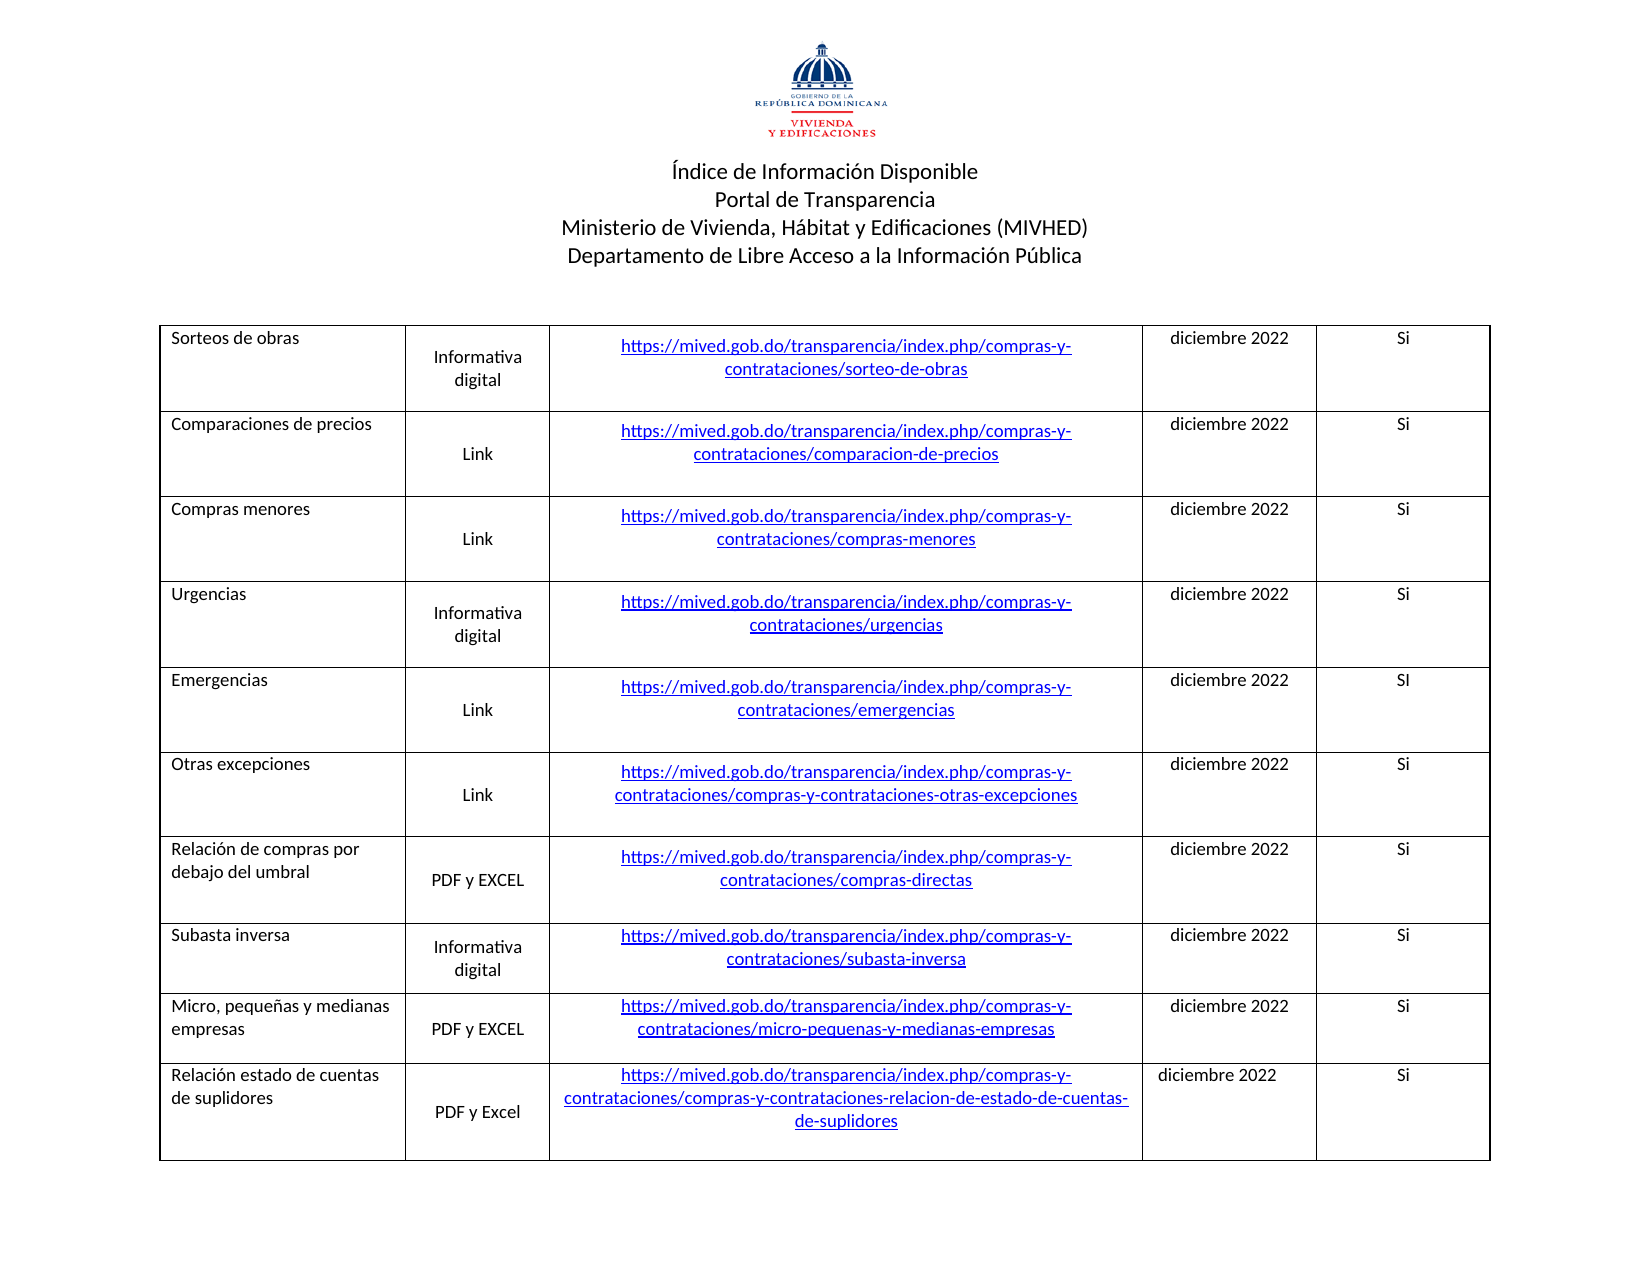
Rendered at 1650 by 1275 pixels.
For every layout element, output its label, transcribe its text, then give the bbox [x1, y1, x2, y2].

table_cell diciembre 2022 [1143, 837, 1316, 922]
table_cell Comparaciones de precios [161, 412, 405, 496]
table_cell Informativa digital [406, 924, 549, 993]
table_cell https://mived.gob.do/transparencia/index.php/compras-y-contrataciones/emergencias [550, 668, 1142, 752]
table_cell https://mived.gob.do/transparencia/index.php/compras-y-contrataciones/micro-pequenas-y-medianas-empresas [550, 994, 1142, 1062]
table_cell Si [1317, 994, 1489, 1062]
table_cell Emergencias [161, 668, 405, 752]
table_cell Relación de compras por debajo del umbral [161, 837, 405, 922]
table_cell Si [1317, 1064, 1489, 1160]
table_cell Si [1317, 326, 1489, 411]
table_cell SI [1317, 668, 1489, 752]
table_cell Si [1317, 837, 1489, 922]
table_cell Informativa digital [406, 582, 549, 667]
table_cell Link [406, 668, 549, 752]
table_cell diciembre 2022 [1143, 668, 1316, 752]
table_cell Subasta inversa [161, 924, 405, 993]
table_cell Si [1317, 412, 1489, 496]
table_cell https://mived.gob.do/transparencia/index.php/compras-y-contrataciones/compras-directas [550, 837, 1142, 922]
table_cell Link [406, 497, 549, 581]
table_cell Relación estado de cuentas de suplidores [161, 1064, 405, 1160]
table_cell Otras excepciones [161, 753, 405, 836]
table_cell https://mived.gob.do/transparencia/index.php/compras-y-contrataciones/urgencias [550, 582, 1142, 667]
table_cell https://mived.gob.do/transparencia/index.php/compras-y-contrataciones/compras-menores [550, 497, 1142, 581]
table_cell diciembre 2022 [1143, 1064, 1316, 1160]
table_cell diciembre 2022 [1143, 497, 1316, 581]
table_cell Urgencias [161, 582, 405, 667]
table_cell https://mived.gob.do/transparencia/index.php/compras-y-contrataciones/compras-y-contrataciones-otras-excepciones [550, 753, 1142, 836]
table_cell PDF y EXCEL [406, 837, 549, 922]
table_cell https://mived.gob.do/transparencia/index.php/compras-y-contrataciones/subasta-inversa [550, 924, 1142, 993]
table_cell PDF y EXCEL [406, 994, 549, 1062]
table_cell diciembre 2022 [1143, 582, 1316, 667]
table_cell Sorteos de obras [161, 326, 405, 411]
table_cell Si [1317, 497, 1489, 581]
table_cell Link [406, 412, 549, 496]
table_cell Si [1317, 582, 1489, 667]
picture [743, 34, 896, 149]
table_cell https://mived.gob.do/transparencia/index.php/compras-y-contrataciones/sorteo-de-obras [550, 326, 1142, 411]
table_cell diciembre 2022 [1143, 412, 1316, 496]
table_cell Link [406, 753, 549, 836]
table_cell Informativa digital [406, 326, 549, 411]
table_cell diciembre 2022 [1143, 326, 1316, 411]
table_cell Micro, pequeñas y medianas empresas [161, 994, 405, 1062]
table_cell Si [1317, 753, 1489, 836]
table_cell diciembre 2022 [1143, 994, 1316, 1062]
table_cell diciembre 2022 [1143, 753, 1316, 836]
table_cell PDF y Excel [406, 1064, 549, 1160]
table_cell diciembre 2022 [1143, 924, 1316, 993]
table_cell https://mived.gob.do/transparencia/index.php/compras-y-contrataciones/compras-y-contrataciones-relacion-de-estado-de-cuentas-de-suplidores [550, 1064, 1142, 1160]
table_cell https://mived.gob.do/transparencia/index.php/compras-y-contrataciones/comparacion-de-precios [550, 412, 1142, 496]
table_cell Si [1317, 924, 1489, 993]
table_cell Compras menores [161, 497, 405, 581]
